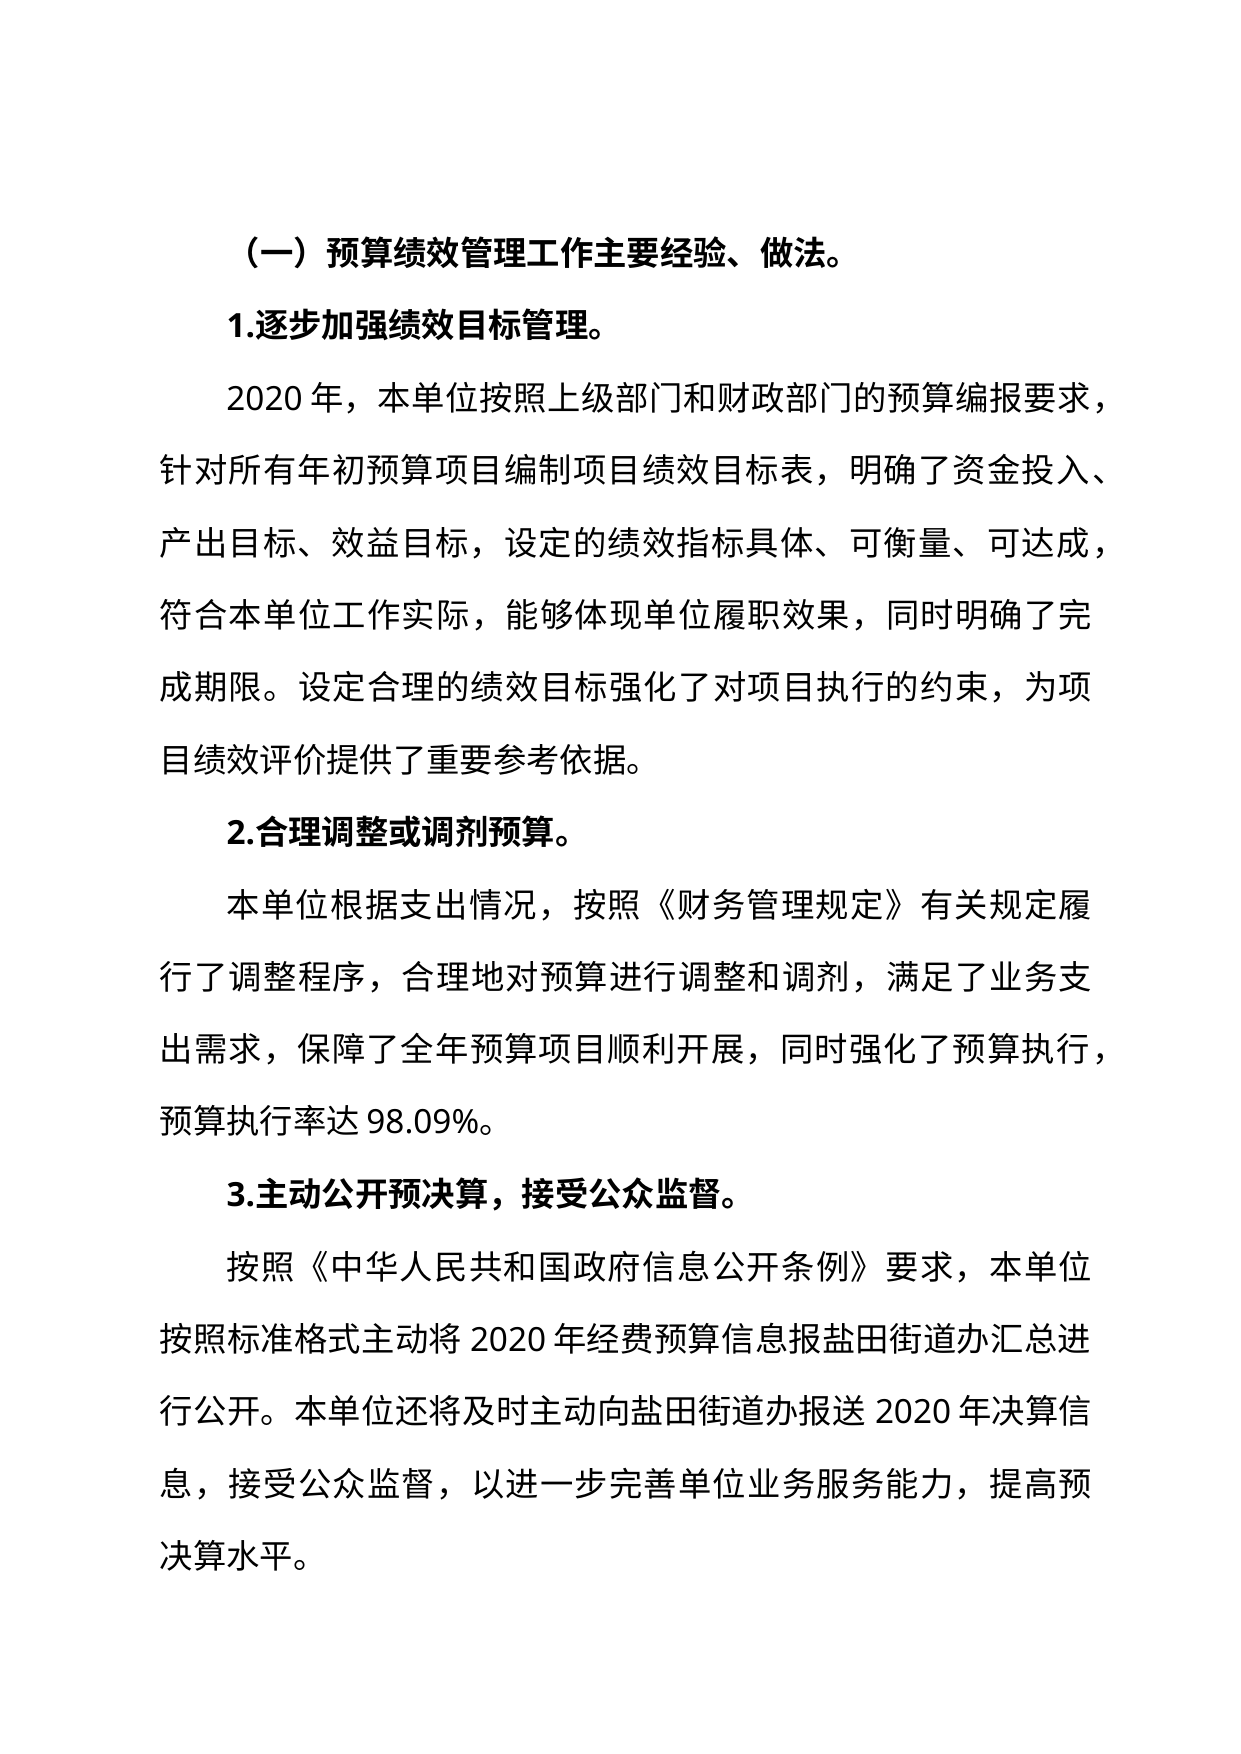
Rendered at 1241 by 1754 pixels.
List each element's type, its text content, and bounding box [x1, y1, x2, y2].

text 本单位根据支出情况，按照《财务管理规定》有关规定履行了调整程序，合理地对预算进行调整和调剂，满足了业务支出需求，保障了全年预算项目顺利开展，同时强化了预算执行，预算执行率达98.09%。 [159, 878, 1092, 1144]
subtitle （一）预算绩效管理工作主要经验、做法。 [159, 227, 1092, 275]
subtitle 1.逐步加强绩效目标管理。 [159, 299, 1092, 348]
text 2020年，本单位按照上级部门和财政部门的预算编报要求，针对所有年初预算项目编制项目绩效目标表，明确了资金投入、产出目标、效益目标，设定的绩效指标具体、可衡量、可达成，符合本单位工作实际，能够体现单位履职效果，同时明确了完成期限。设定合理的绩效目标强化了对项目执行的约束，为项目绩效评价提供了重要参考依据。 [159, 372, 1092, 782]
text 按照《中华人民共和国政府信息公开条例》要求，本单位按照标准格式主动将2020年经费预算信息报盐田街道办汇总进行公开。本单位还将及时主动向盐田街道办报送2020年决算信息，接受公众监督，以进一步完善单位业务服务能力，提高预决算水平。 [159, 1240, 1092, 1578]
subtitle 3.主动公开预决算，接受公众监督。 [159, 1168, 1092, 1216]
subtitle 2.合理调整或调剂预算。 [159, 806, 1092, 854]
